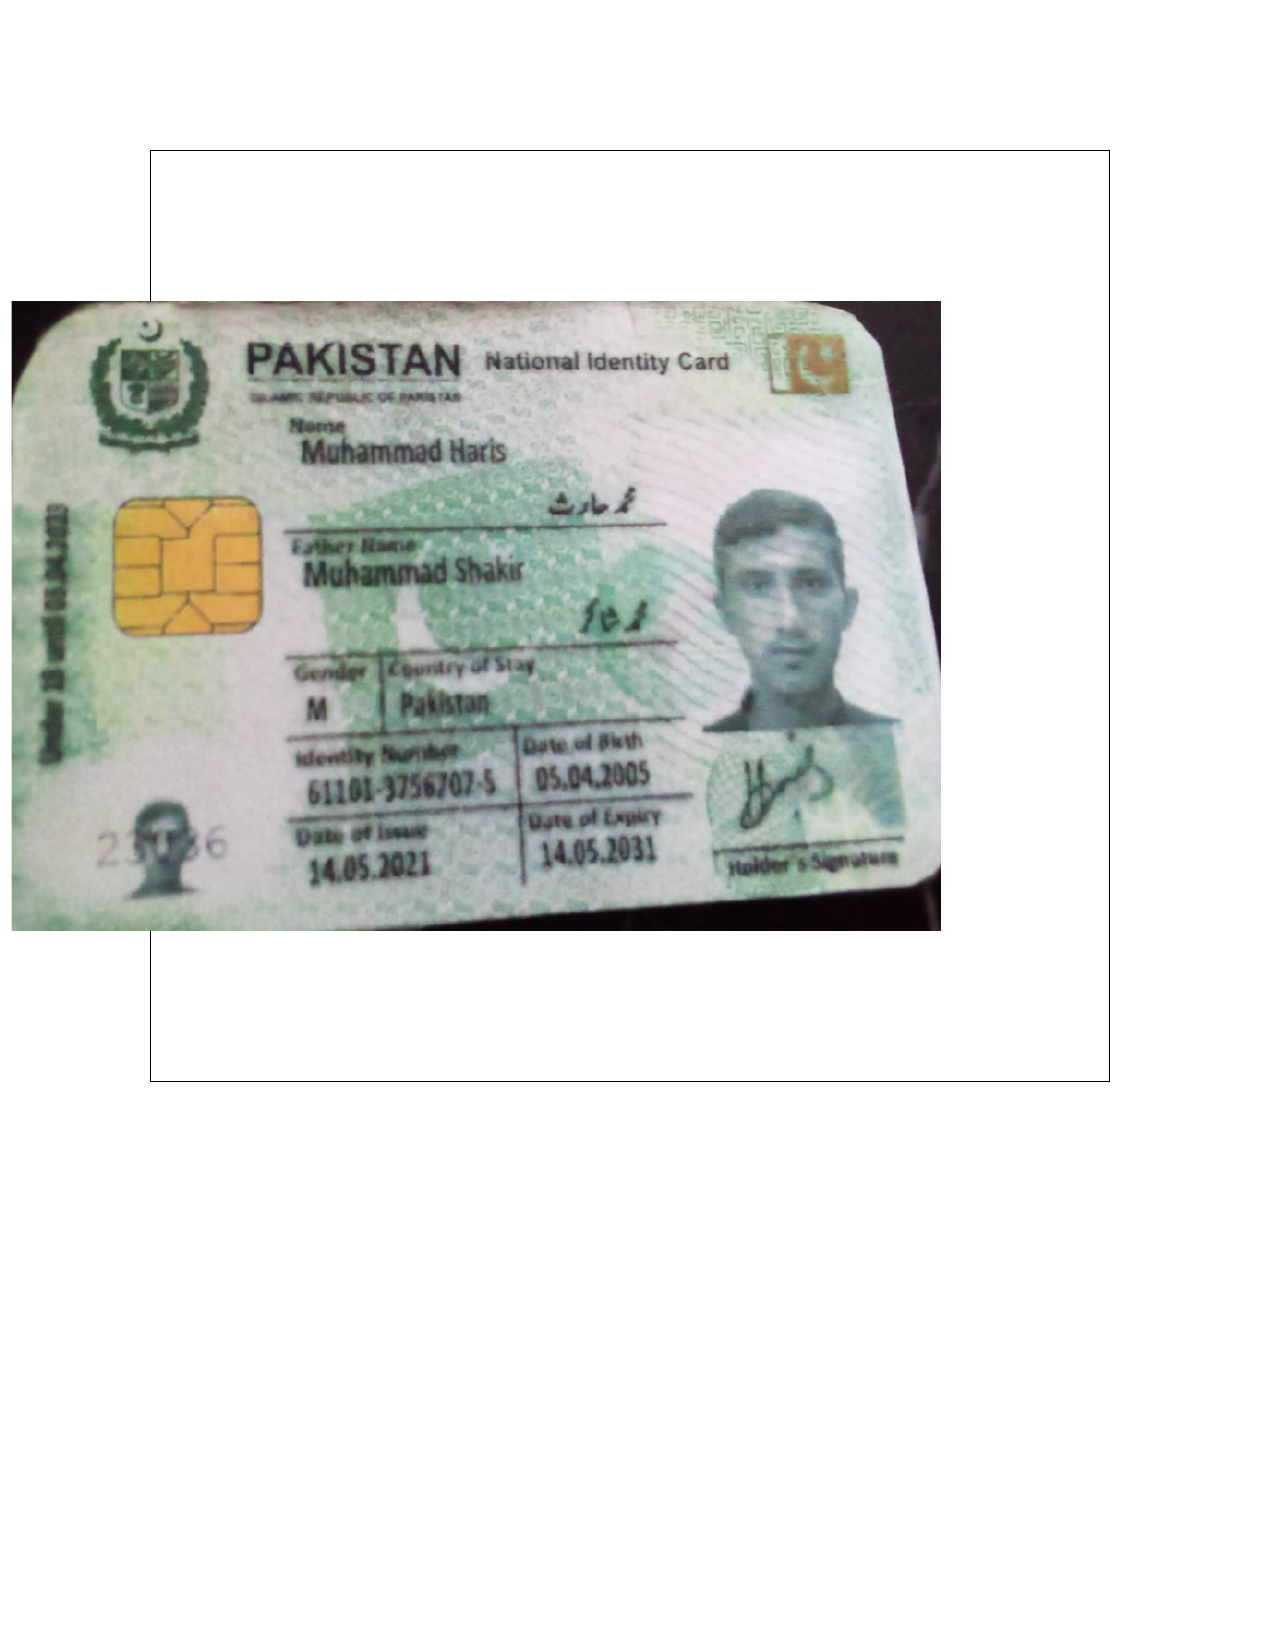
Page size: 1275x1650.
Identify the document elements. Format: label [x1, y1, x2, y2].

table_header [151, 151, 1109, 1081]
picture [11, 301, 941, 931]
